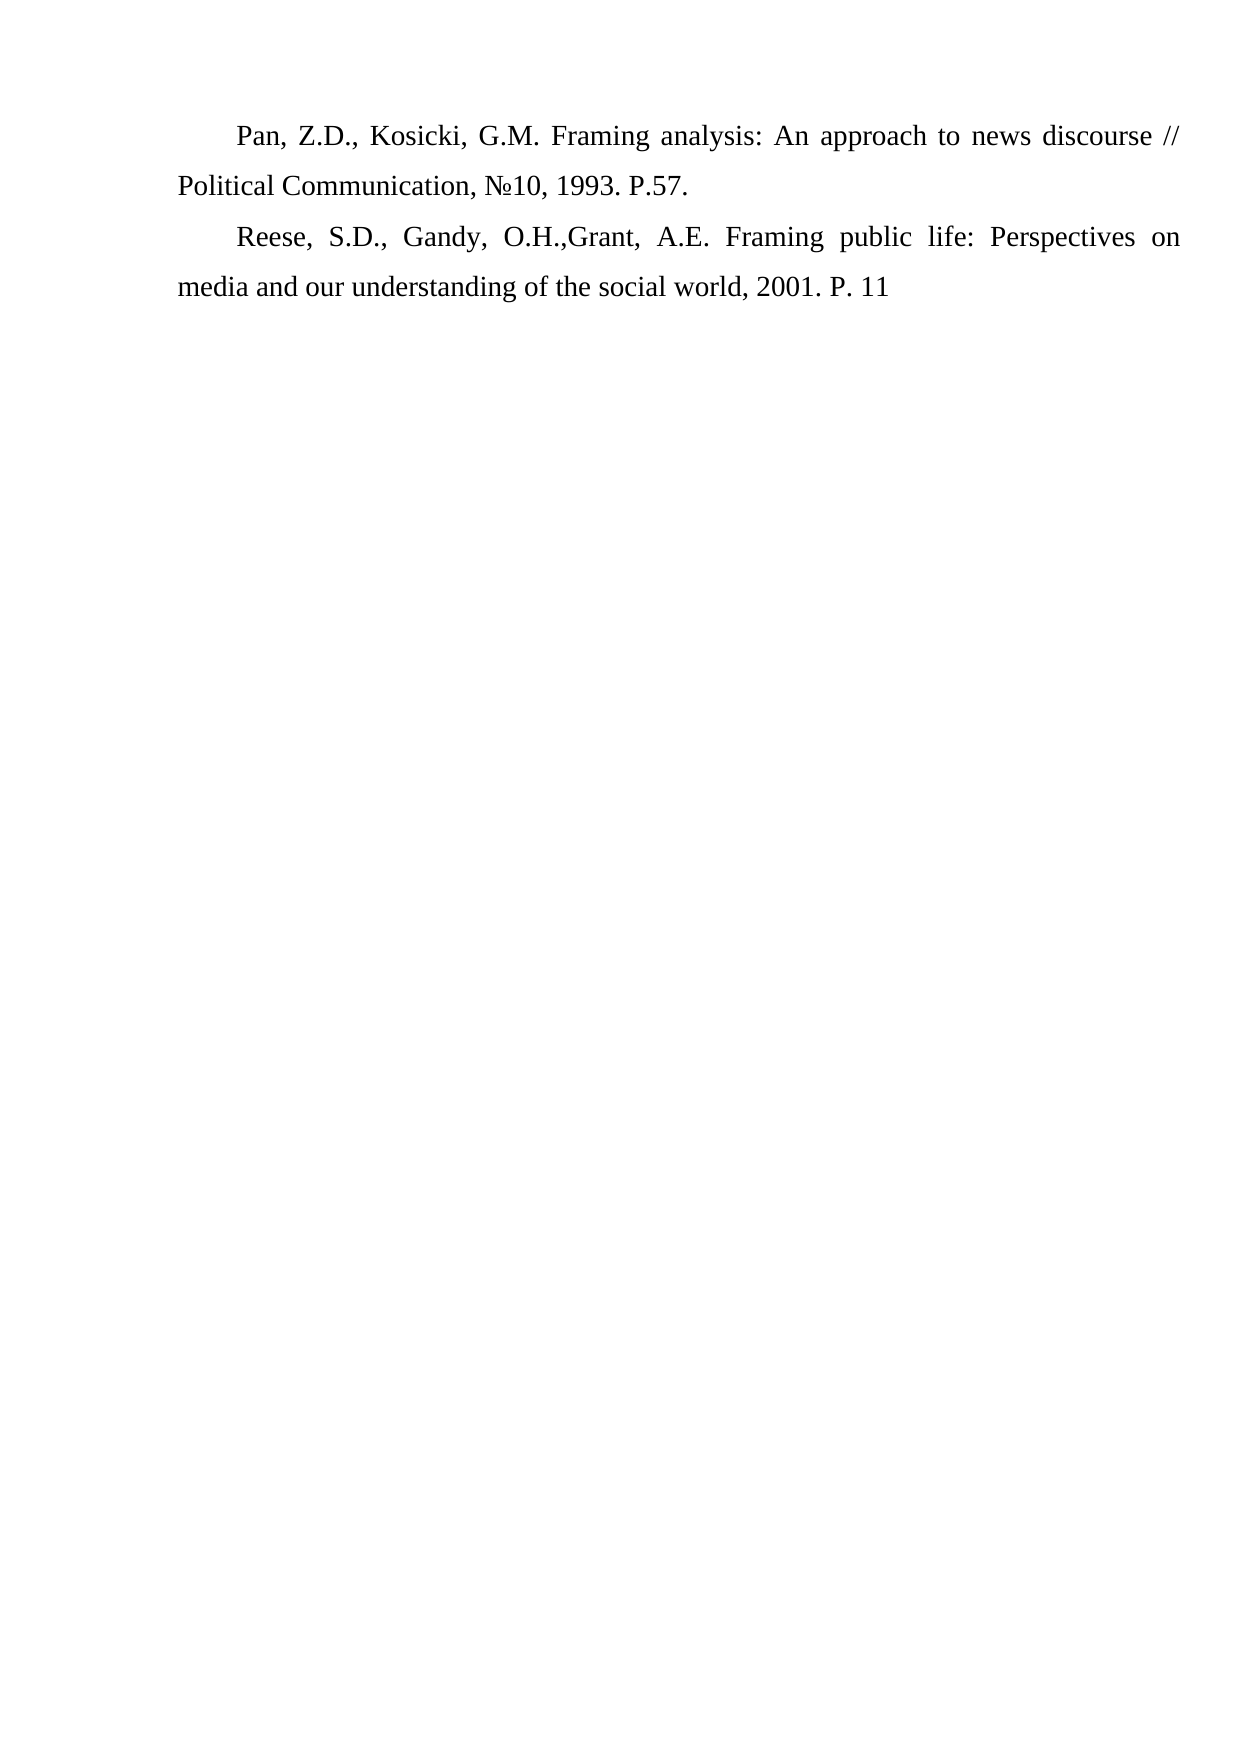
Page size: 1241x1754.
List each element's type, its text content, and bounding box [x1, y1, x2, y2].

text Pan, Z.D., Kosicki, G.M. Framing analysis: An approach to news discourse // Political Communication, №10, 1993. P.57. [177, 118, 1181, 202]
text Reese, S.D., Gandy, O.H.,Grant, A.E. Framing public life: Perspectives on media and our understanding of the social world, 2001. Р. 11 [177, 219, 1181, 303]
